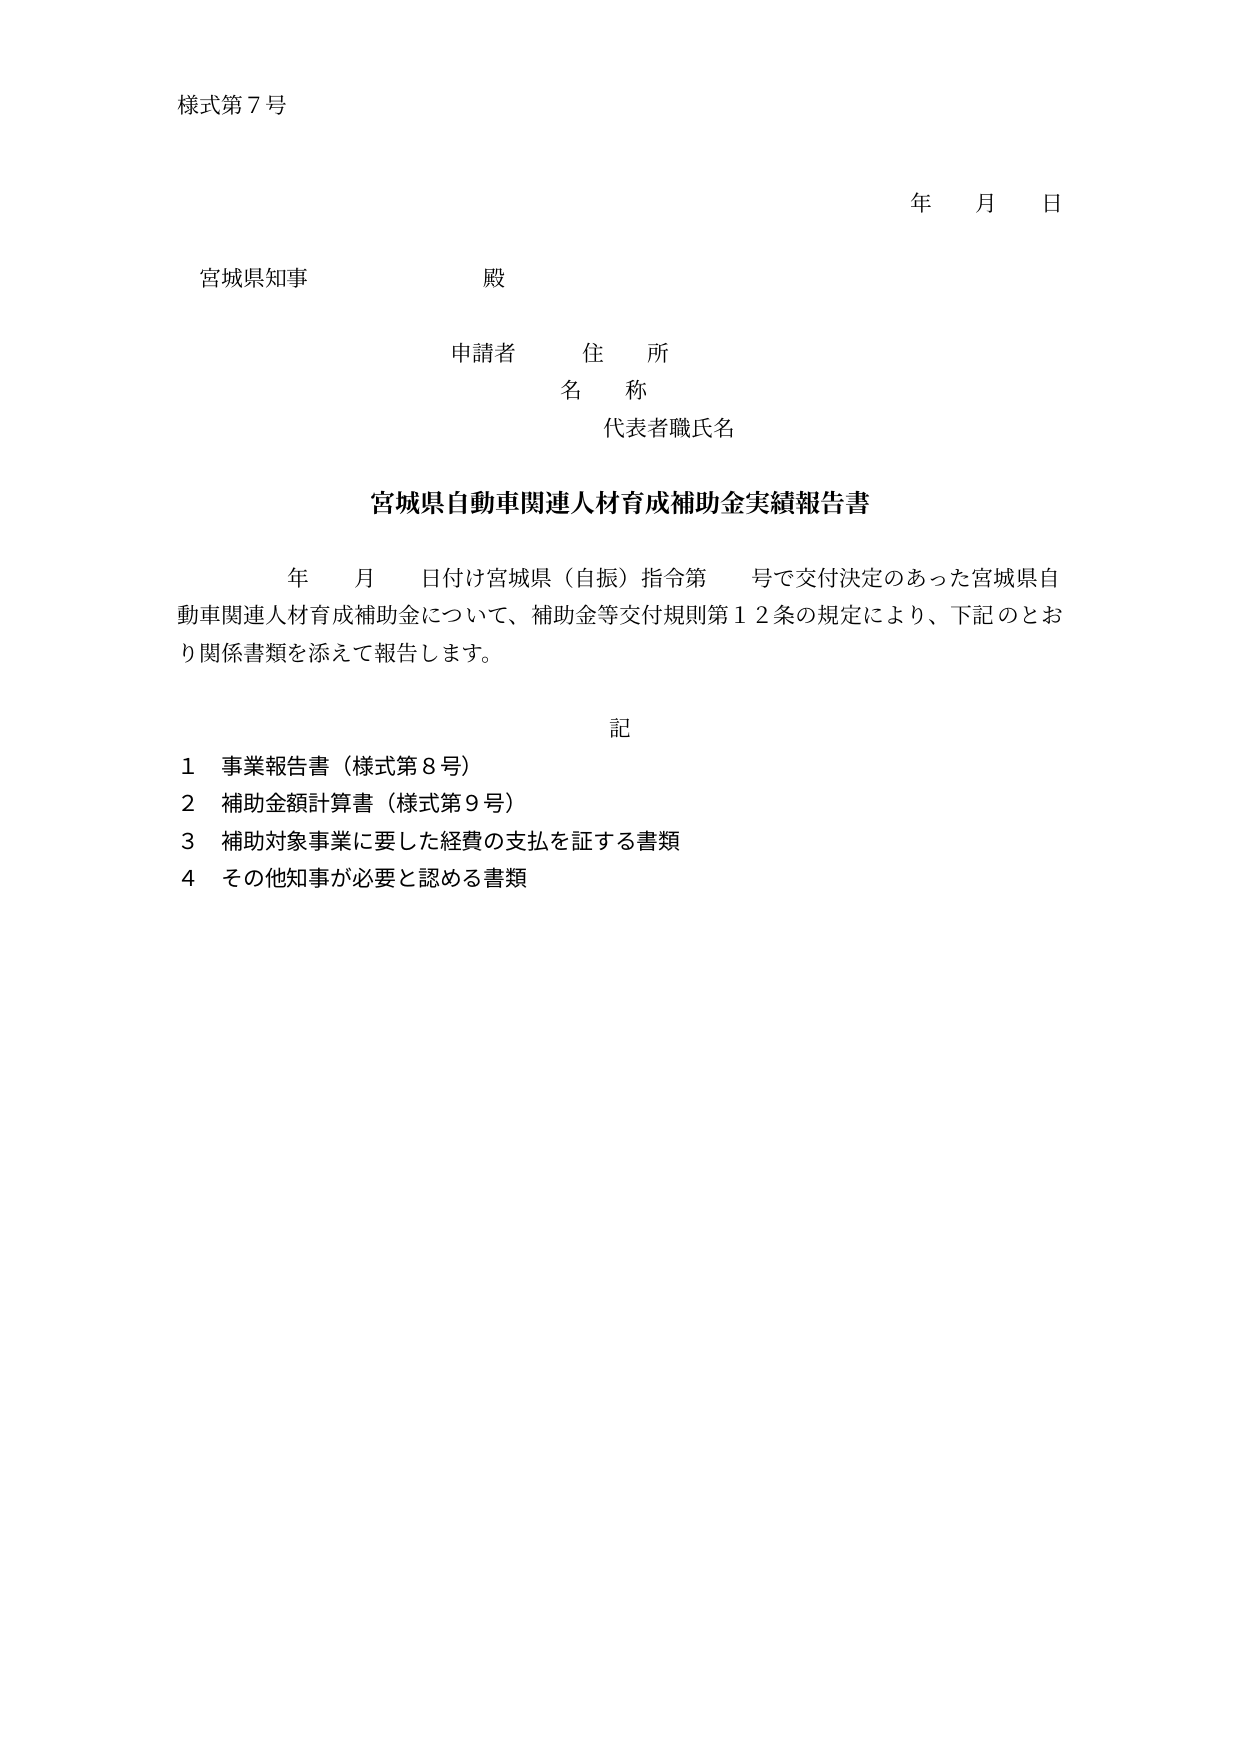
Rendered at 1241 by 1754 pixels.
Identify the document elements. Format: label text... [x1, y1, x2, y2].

text ３ 補助対象事業に要した経費の支払を証する書類 [177, 821, 1063, 858]
text 申請者 住 所 [177, 333, 1063, 371]
text ４ その他知事が必要と認める書類 [177, 858, 1063, 896]
text 年 月 日付け宮城県（自振）指令第 号で交付決定のあった宮城県自動車関連人材育成補助金について、補助金等交付規則第１２条の規定により、下記のとおり関係書類を添えて報告します。 [177, 558, 1063, 671]
text １ 事業報告書（様式第８号） [177, 746, 1063, 783]
text 記 [177, 708, 1063, 746]
text ２ 補助金額計算書（様式第９号） [177, 783, 1063, 821]
text 宮城県知事 殿 [177, 258, 1063, 296]
text 代表者職氏名 [177, 408, 1063, 446]
text 年 月 日 [177, 183, 1063, 221]
text 宮城県自動車関連人材育成補助金実績報告書 [177, 483, 1063, 521]
text 名 称 [177, 371, 1063, 408]
